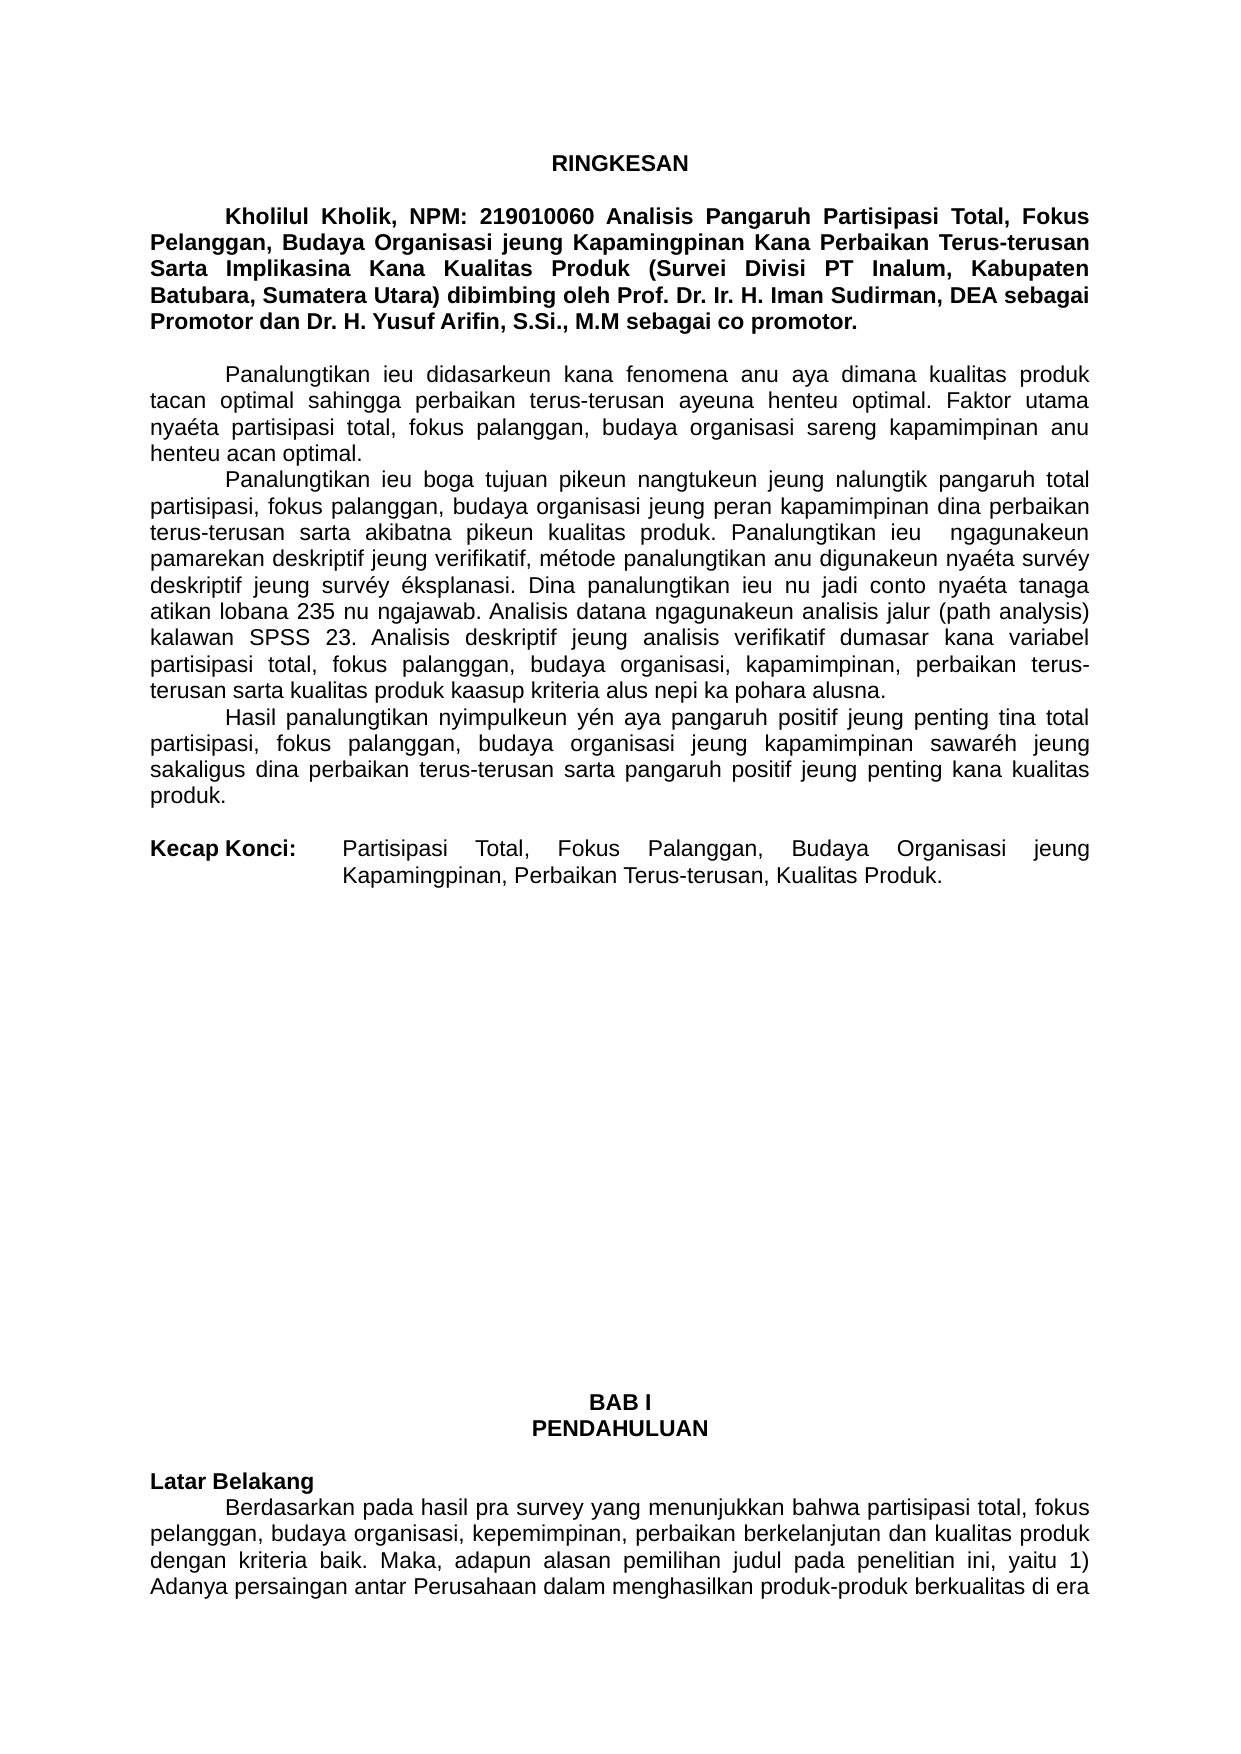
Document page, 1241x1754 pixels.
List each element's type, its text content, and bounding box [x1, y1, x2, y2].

text Hasil panalungtikan nyimpulkeun yén aya pangaruh positif jeung penting tina total partisipasi, fokus palanggan, budaya organisasi jeung kapamimpinan sawaréh jeung sakaligus dina perbaikan terus-terusan sarta pangaruh positif jeung penting kana kualitas produk. [150, 703, 1090, 809]
text RINGKESAN [150, 150, 1090, 176]
text Panalungtikan ieu boga tujuan pikeun nangtukeun jeung nalungtik pangaruh total partisipasi, fokus palanggan, budaya organisasi jeung peran kapamimpinan dina perbaikan terus-terusan sarta akibatna pikeun kualitas produk. Panalungtikan ieu ngagunakeun pamarekan deskriptif jeung verifikatif, métode panalungtikan anu digunakeun nyaéta survéy deskriptif jeung survéy éksplanasi. Dina panalungtikan ieu nu jadi conto nyaéta tanaga atikan lobana 235 nu ngajawab. Analisis datana ngagunakeun analisis jalur (path analysis) kalawan SPSS 23. Analisis deskriptif jeung analisis verifikatif dumasar kana variabel partisipasi total, fokus palanggan, budaya organisasi, kapamimpinan, perbaikan terus-terusan sarta kualitas produk kaasup kriteria alus nepi ka pohara alusna. [150, 466, 1090, 703]
text Latar Belakang [150, 1468, 1090, 1494]
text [150, 1494, 1090, 1599]
text Kecap Konci: Partisipasi Total, Fokus Palanggan, Budaya Organisasi jeung Kapamingpinan, Perbaikan Terus-terusan, Kualitas Produk. [150, 835, 1090, 888]
text BAB I [150, 1389, 1090, 1415]
text PENDAHULUAN [150, 1415, 1090, 1441]
text Kholilul Kholik, NPM: 219010060 Analisis Pangaruh Partisipasi Total, Fokus Pelanggan, Budaya Organisasi jeung Kapamingpinan Kana Perbaikan Terus-terusan Sarta Implikasina Kana Kualitas Produk (Survei Divisi PT Inalum, Kabupaten Batubara, Sumatera Utara) dibimbing oleh Prof. Dr. Ir. H. Iman Sudirman, DEA sebagai Promotor dan Dr. H. Yusuf Arifin, S.Si., M.M sebagai co promotor. [150, 203, 1090, 334]
text Panalungtikan ieu didasarkeun kana fenomena anu aya dimana kualitas produk tacan optimal sahingga perbaikan terus-terusan ayeuna henteu optimal. Faktor utama nyaéta partisipasi total, fokus palanggan, budaya organisasi sareng kapamimpinan anu henteu acan optimal. [150, 361, 1090, 466]
